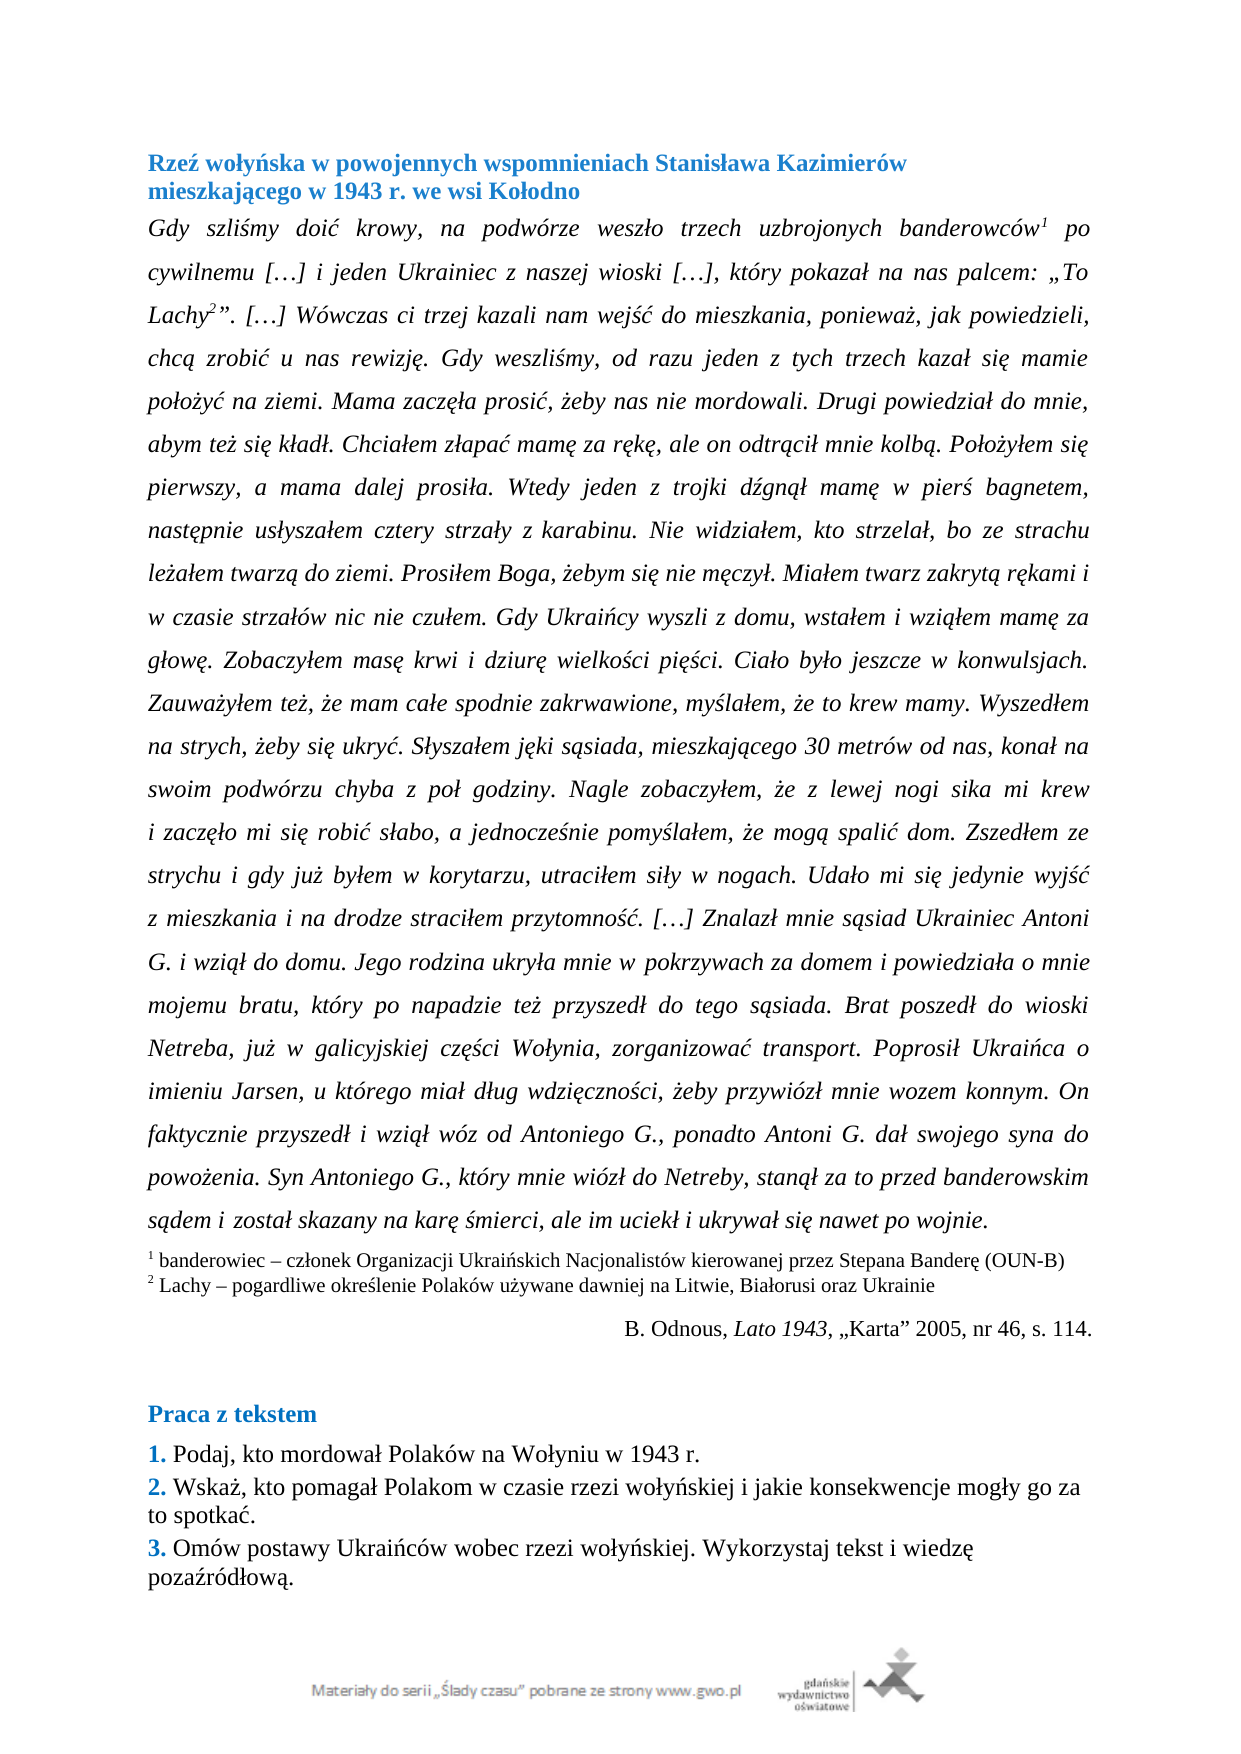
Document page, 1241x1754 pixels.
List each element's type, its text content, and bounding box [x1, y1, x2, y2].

picture [310, 1647, 930, 1712]
text 3. Omów postawy Ukraińców wobec rzezi wołyńskiej. Wykorzystaj tekst i wiedzę pozaźródłową. [148, 1533, 1093, 1591]
text 2 Lachy – pogardliwe określenie Polaków używane dawniej na Litwie, Białorusi oraz Ukrainie [148, 1272, 1093, 1297]
text Rzeź wołyńska w powojennych wspomnieniach Stanisława Kazimierów mieszkającego w 1943 r. we wsi Kołodno [148, 148, 1093, 205]
text Praca z tekstem [148, 1399, 1093, 1428]
text 1. Podaj, kto mordował Polaków na Wołyniu w 1943 r. [148, 1439, 1093, 1468]
text Gdy szliśmy doić krowy, na podwórze weszło trzech uzbrojonych banderowców1 po cywilnemu […] i jeden Ukrainiec z naszej wioski […], który pokazał na nas palcem: „To Lachy2”. […] Wówczas ci trzej kazali nam wejść do mieszkania, ponieważ, jak powiedzieli, chcą zrobić u nas rewizję. Gdy weszliśmy, od razu jeden z tych trzech kazał się mamie położyć na ziemi. Mama zaczęła prosić, żeby nas nie mordowali. Drugi powiedział do mnie, abym też się kładł. Chciałem złapać mamę za rękę, ale on odtrącił mnie kolbą. Położyłem się pierwszy, a mama dalej prosiła. Wtedy jeden z trojki dźgnął mamę w pierś bagnetem, następnie usłyszałem cztery strzały z karabinu. Nie widziałem, kto strzelał, bo ze strachu leżałem twarzą do ziemi. Prosiłem Boga, żebym się nie męczył. Miałem twarz zakrytą rękami i w czasie strzałów nic nie czułem. Gdy Ukraińcy wyszli z domu, wstałem i wziąłem mamę za głowę. Zobaczyłem masę krwi i dziurę wielkości pięści. Ciało było jeszcze w konwulsjach. Zauważyłem też, że mam całe spodnie zakrwawione, myślałem, że to krew mamy. Wyszedłem na strych, żeby się ukryć. Słyszałem jęki sąsiada, mieszkającego 30 metrów od nas, konał na swoim podwórzu chyba z poł godziny. Nagle zobaczyłem, że z lewej nogi sika mi krew i zaczęło mi się robić słabo, a jednocześnie pomyślałem, że mogą spalić dom. Zszedłem ze strychu i gdy już byłem w korytarzu, utraciłem siły w nogach. Udało mi się jedynie wyjść z mieszkania i na drodze straciłem przytomność. […] Znalazł mnie sąsiad Ukrainiec Antoni G. i wziął do domu. Jego rodzina ukryła mnie w pokrzywach za domem i powiedziała o mnie mojemu bratu, który po napadzie też przyszedł do tego sąsiada. Brat poszedł do wioski Netreba, już w galicyjskiej części Wołynia, zorganizować transport. Poprosił Ukraińca o imieniu Jarsen, u którego miał dług wdzięczności, żeby przywiózł mnie wozem konnym. On faktycznie przyszedł i wziął wóz od Antoniego G., ponadto Antoni G. dał swojego syna do powożenia. Syn Antoniego G., który mnie wiózł do Netreby, stanął za to przed banderowskim sądem i został skazany na karę śmierci, ale im uciekł i ukrywał się nawet po wojnie. [148, 213, 1093, 1234]
text 2. Wskaż, kto pomagał Polakom w czasie rzezi wołyńskiej i jakie konsekwencje mogły go za to spotkać. [148, 1472, 1093, 1529]
text B. Odnous, Lato 1943, „Karta” 2005, nr 46, s. 114. [148, 1315, 1093, 1341]
text 1 banderowiec – członek Organizacji Ukraińskich Nacjonalistów kierowanej przez Stepana Banderę (OUN-B) [148, 1248, 1093, 1272]
